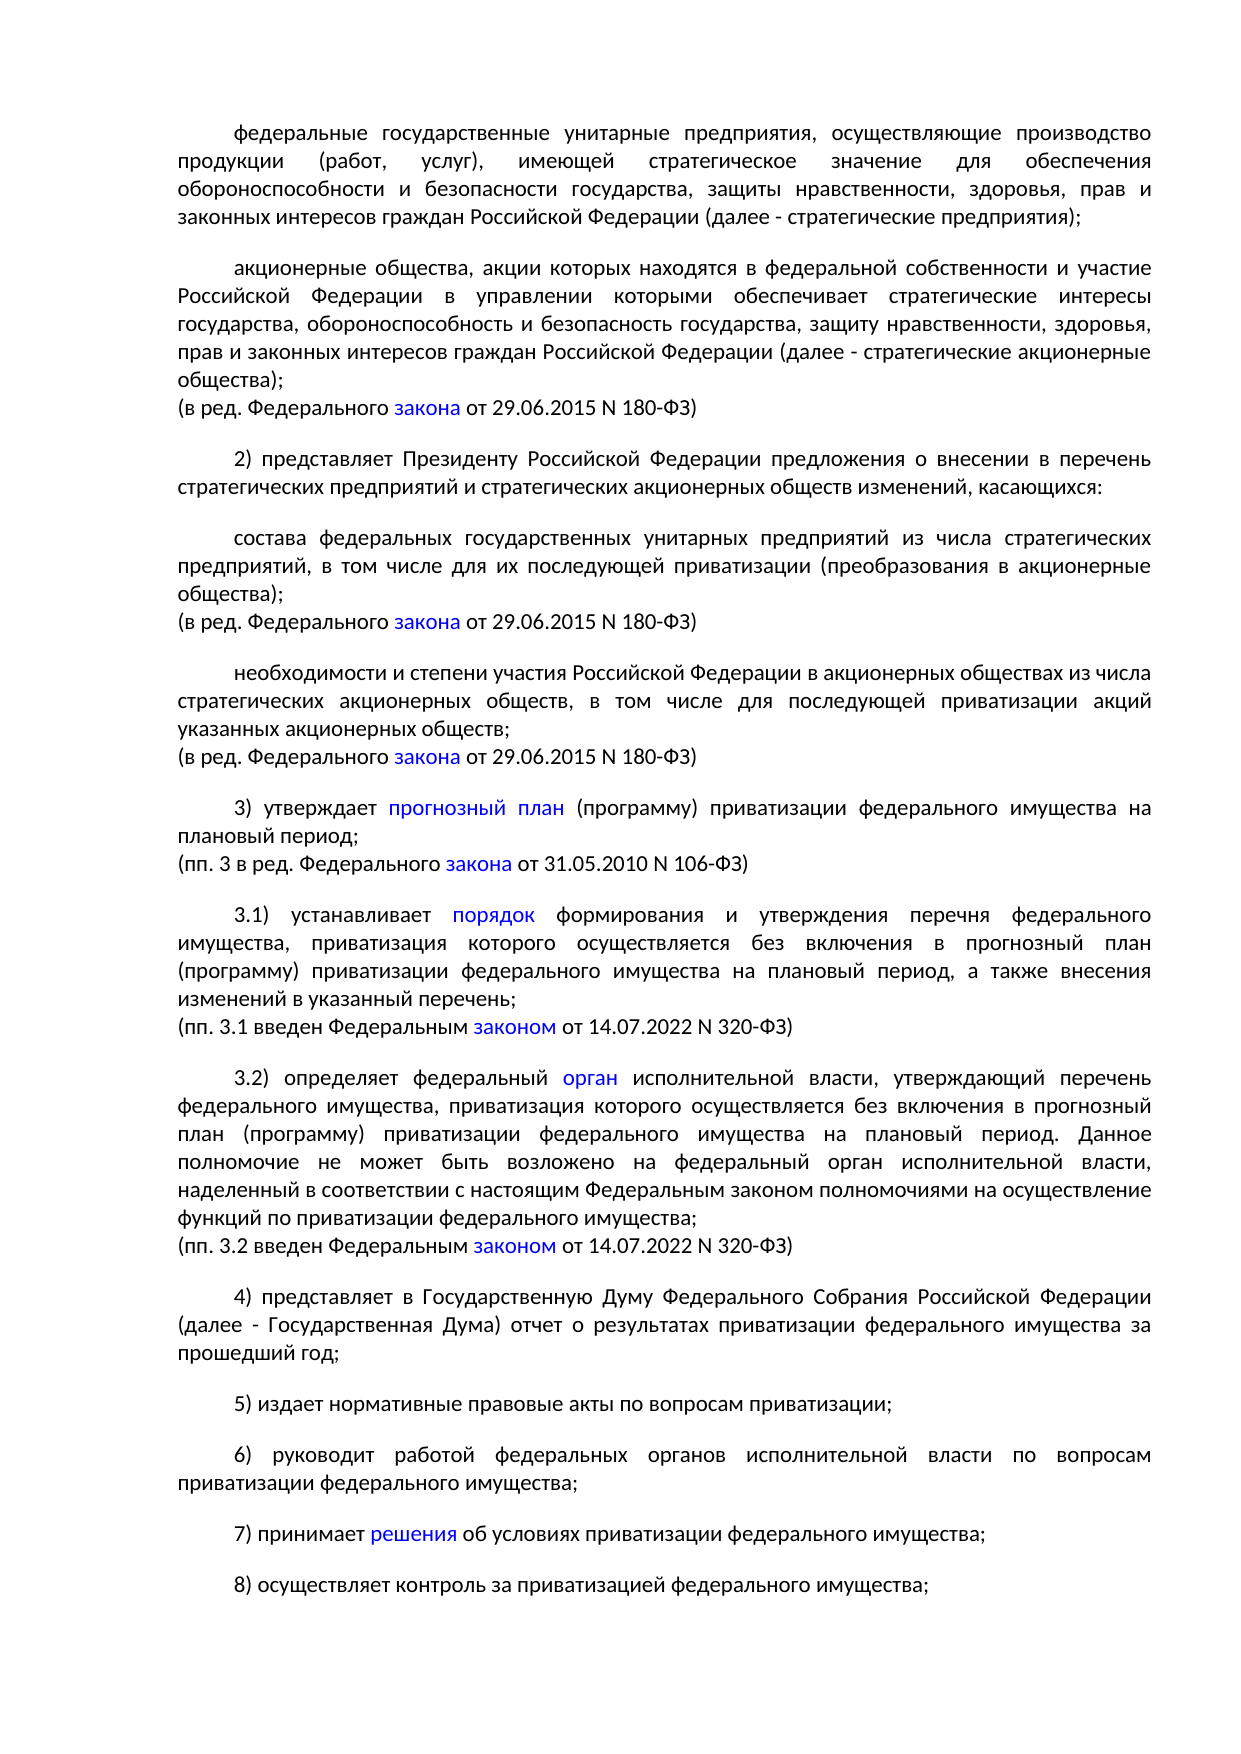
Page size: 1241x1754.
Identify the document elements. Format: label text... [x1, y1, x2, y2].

text (пп. 3.1 введен Федеральным законом от 14.07.2022 N 320-ФЗ) [177, 1012, 1152, 1040]
text акционерные общества, акции которых находятся в федеральной собственности и участие Российской Федерации в управлении которыми обеспечивает стратегические интересы государства, обороноспособность и безопасность государства, защиту нравственности, здоровья, прав и законных интересов граждан Российской Федерации (далее - стратегические акционерные общества); [177, 253, 1152, 393]
text (в ред. Федерального закона от 29.06.2015 N 180-ФЗ) [177, 742, 1152, 770]
text 2) представляет Президенту Российской Федерации предложения о внесении в перечень стратегических предприятий и стратегических акционерных обществ изменений, касающихся: [177, 444, 1152, 500]
text 6) руководит работой федеральных органов исполнительной власти по вопросам приватизации федерального имущества; [177, 1440, 1152, 1496]
text необходимости и степени участия Российской Федерации в акционерных обществах из числа стратегических акционерных обществ, в том числе для последующей приватизации акций указанных акционерных обществ; [177, 658, 1152, 742]
text (пп. 3.2 введен Федеральным законом от 14.07.2022 N 320-ФЗ) [177, 1231, 1152, 1259]
text состава федеральных государственных унитарных предприятий из числа стратегических предприятий, в том числе для их последующей приватизации (преобразования в акционерные общества); [177, 523, 1152, 607]
text 3.2) определяет федеральный орган исполнительной власти, утверждающий перечень федерального имущества, приватизация которого осуществляется без включения в прогнозный план (программу) приватизации федерального имущества на плановый период. Данное полномочие не может быть возложено на федеральный орган исполнительной власти, наделенный в соответствии с настоящим Федеральным законом полномочиями на осуществление функций по приватизации федерального имущества; [177, 1063, 1152, 1231]
text (в ред. Федерального закона от 29.06.2015 N 180-ФЗ) [177, 607, 1152, 635]
text 5) издает нормативные правовые акты по вопросам приватизации; [177, 1389, 1152, 1417]
text (в ред. Федерального закона от 29.06.2015 N 180-ФЗ) [177, 393, 1152, 421]
text 4) представляет в Государственную Думу Федерального Собрания Российской Федерации (далее - Государственная Дума) отчет о результатах приватизации федерального имущества за прошедший год; [177, 1282, 1152, 1366]
text федеральные государственные унитарные предприятия, осуществляющие производство продукции (работ, услуг), имеющей стратегическое значение для обеспечения обороноспособности и безопасности государства, защиты нравственности, здоровья, прав и законных интересов граждан Российской Федерации (далее - стратегические предприятия); [177, 118, 1152, 230]
text (пп. 3 в ред. Федерального закона от 31.05.2010 N 106-ФЗ) [177, 849, 1152, 877]
text 8) осуществляет контроль за приватизацией федерального имущества; [177, 1570, 1152, 1598]
text 3.1) устанавливает порядок формирования и утверждения перечня федерального имущества, приватизация которого осуществляется без включения в прогнозный план (программу) приватизации федерального имущества на плановый период, а также внесения изменений в указанный перечень; [177, 900, 1152, 1012]
text 3) утверждает прогнозный план (программу) приватизации федерального имущества на плановый период; [177, 793, 1152, 849]
text 7) принимает решения об условиях приватизации федерального имущества; [177, 1519, 1152, 1547]
